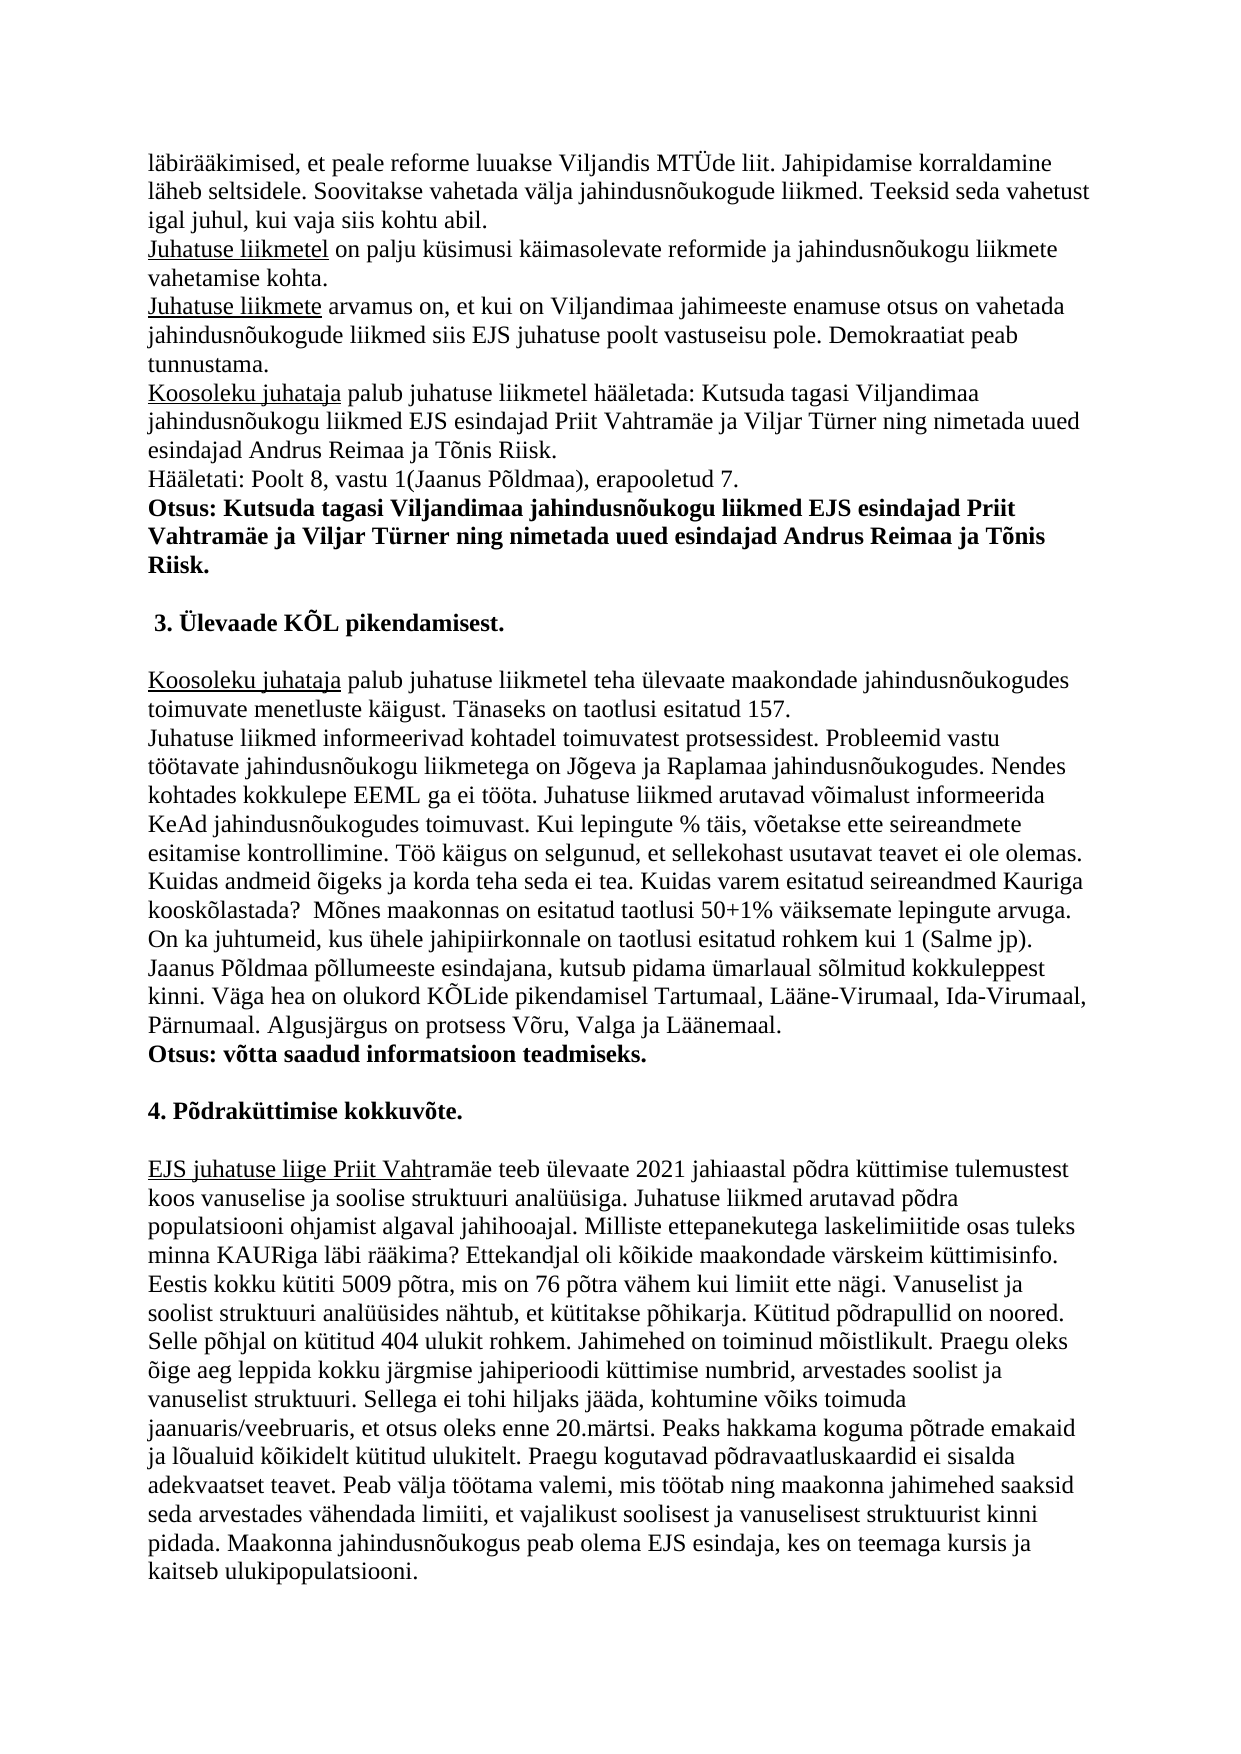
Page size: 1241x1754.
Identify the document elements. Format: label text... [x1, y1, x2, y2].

text Jaanus Põldmaa põllumeeste esindajana, kutsub pidama ümarlaual sõlmitud kokkuleppest kinni. Väga hea on olukord KÕLide pikendamisel Tartumaal, Lääne-Virumaal, Ida-Virumaal, Pärnumaal. Algusjärgus on protsess Võru, Valga ja Läänemaal. [148, 953, 1093, 1039]
text Juhatuse liikmete arvamus on, et kui on Viljandimaa jahimeeste enamuse otsus on vahetada jahindusnõukogude liikmed siis EJS juhatuse poolt vastuseisu pole. Demokraatiat peab tunnustama. [148, 291, 1093, 378]
text Kuidas andmeid õigeks ja korda teha seda ei tea. Kuidas varem esitatud seireandmed Kauriga kooskõlastada? Mõnes maakonnas on esitatud taotlusi 50+1% väiksemate lepingute arvuga. On ka juhtumeid, kus ühele jahipiirkonnale on taotlusi esitatud rohkem kui 1 (Salme jp). [148, 866, 1093, 953]
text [148, 148, 1093, 234]
text Koosoleku juhataja palub juhatuse liikmetel hääletada: Kutsuda tagasi Viljandimaa jahindusnõukogu liikmed EJS esindajad Priit Vahtramäe ja Viljar Türner ning nimetada uued esindajad Andrus Reimaa ja Tõnis Riisk. [148, 378, 1093, 464]
text Juhatuse liikmed informeerivad kohtadel toimuvatest protsessidest. Probleemid vastu töötavate jahindusnõukogu liikmetega on Jõgeva ja Raplamaa jahindusnõukogudes. Nendes kohtades kokkulepe EEML ga ei tööta. Juhatuse liikmed arutavad võimalust informeerida KeAd jahindusnõukogudes toimuvast. Kui lepingute % täis, võetakse ette seireandmete esitamise kontrollimine. Töö käigus on selgunud, et sellekohast usutavat teavet ei ole olemas. [148, 723, 1093, 866]
text Otsus: Kutsuda tagasi Viljandimaa jahindusnõukogu liikmed EJS esindajad Priit Vahtramäe ja Viljar Türner ning nimetada uued esindajad Andrus Reimaa ja Tõnis Riisk. [148, 493, 1093, 579]
text Otsus: võtta saadud informatsioon teadmiseks. [148, 1039, 1093, 1068]
text EJS juhatuse liige Priit Vahtramäe teeb ülevaate 2021 jahiaastal põdra küttimise tulemustest koos vanuselise ja soolise struktuuri analüüsiga. Juhatuse liikmed arutavad põdra populatsiooni ohjamist algaval jahihooajal. Milliste ettepanekutega laskelimiitide osas tuleks minna KAURiga läbi rääkima? Ettekandjal oli kõikide maakondade värskeim küttimisinfo. Eestis kokku kütiti 5009 põtra, mis on 76 põtra vähem kui limiit ette nägi. Vanuselist ja soolist struktuuri analüüsides nähtub, et kütitakse põhikarja. Kütitud põdrapullid on noored. Selle põhjal on kütitud 404 ulukit rohkem. Jahimehed on toiminud mõistlikult. Praegu oleks õige aeg leppida kokku järgmise jahiperioodi küttimise numbrid, arvestades soolist ja vanuselist struktuuri. Sellega ei tohi hiljaks jääda, kohtumine võiks toimuda jaanuaris/veebruaris, et otsus oleks enne 20.märtsi. Peaks hakkama koguma põtrade emakaid ja lõualuid kõikidelt kütitud ulukitelt. Praegu kogutavad põdravaatluskaardid ei sisalda adekvaatset teavet. Peab välja töötama valemi, mis töötab ning maakonna jahimehed saaksid seda arvestades vähendada limiiti, et vajalikust soolisest ja vanuselisest struktuurist kinni pidada. Maakonna jahindusnõukogus peab olema EJS esindaja, kes on teemaga kursis ja kaitseb ulukipopulatsiooni. [148, 1154, 1093, 1585]
text Juhatuse liikmetel on palju küsimusi käimasolevate reformide ja jahindusnõukogu liikmete vahetamise kohta. [148, 234, 1093, 291]
text 3. Ülevaade KÕL pikendamisest. [148, 608, 1093, 636]
text 4. Põdraküttimise kokkuvõte. [148, 1096, 1093, 1125]
text Koosoleku juhataja palub juhatuse liikmetel teha ülevaate maakondade jahindusnõukogudes toimuvate menetluste käigust. Tänaseks on taotlusi esitatud 157. [148, 665, 1093, 723]
text Hääletati: Poolt 8, vastu 1(Jaanus Põldmaa), erapooletud 7. [148, 464, 1093, 493]
